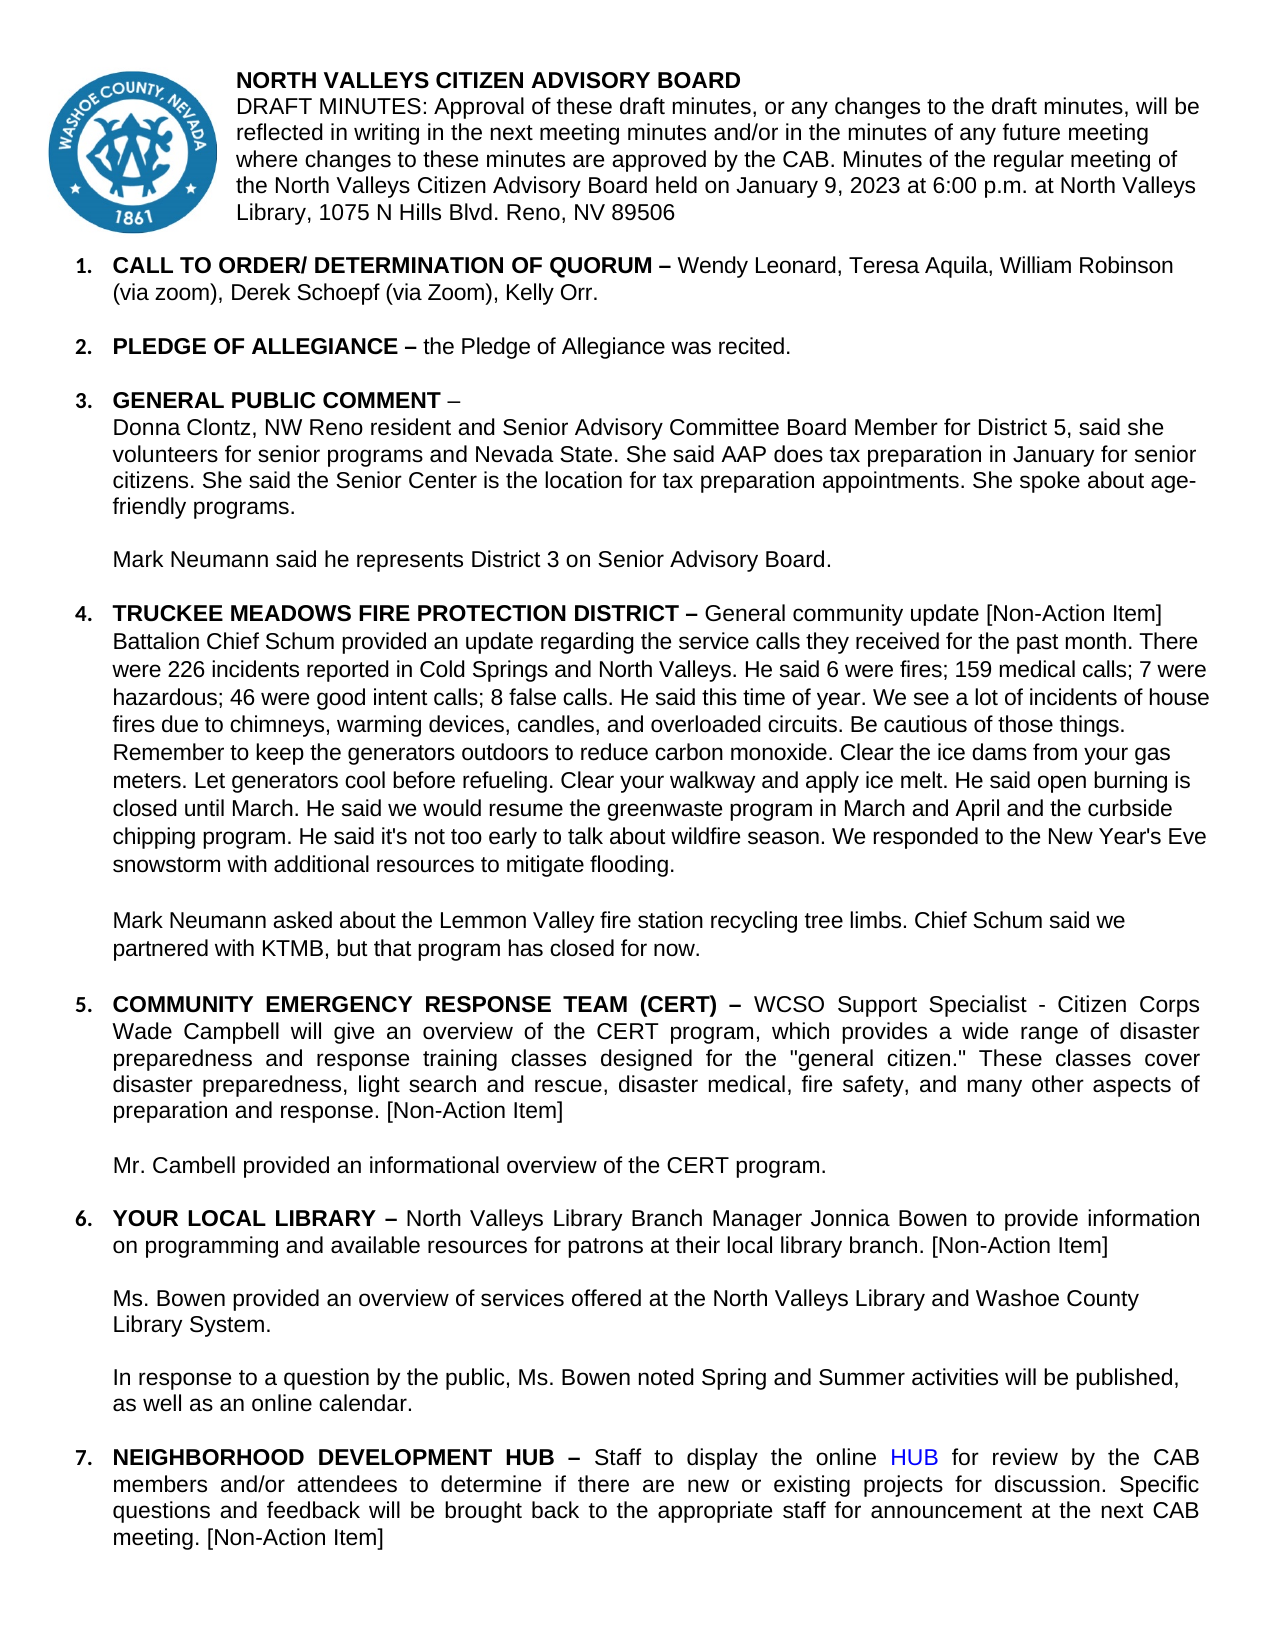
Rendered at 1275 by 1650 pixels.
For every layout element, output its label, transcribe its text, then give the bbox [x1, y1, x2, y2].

text DRAFT MINUTES: Approval of these draft minutes, or any changes to the draft minutes, will be reflected in writing in the next meeting minutes and/or in the minutes of any future meeting where changes to these minutes are approved by the CAB. Minutes of the regular meeting of the North Valleys Citizen Advisory Board held on January 9, 2023 at 6:00 p.m. at North Valleys Library, 1075 N Hills Blvd. Reno, NV 89506 [62, 93, 1212, 225]
list Mark Neumann asked about the Lemmon Valley fire station recycling tree limbs. Chief Schum said we partnered with KTMB, but that program has closed for now. [112, 906, 1212, 962]
list TRUCKEE MEADOWS FIRE PROTECTION DISTRICT – General community update [Non-Action Item] [75, 599, 1212, 627]
list In response to a question by the public, Ms. Bowen noted Spring and Summer activities will be published, as well as an online calendar. [112, 1364, 1200, 1417]
list COMMUNITY EMERGENCY RESPONSE TEAM (CERT) – WCSO Support Specialist - Citizen Corps Wade Campbell will give an overview of the CERT program, which provides a wide range of disaster preparedness and response training classes designed for the "general citizen." These classes cover disaster preparedness, light search and rescue, disaster medical, fire safety, and many other aspects of preparation and response. [Non-Action Item] [75, 990, 1201, 1123]
list Ms. Bowen provided an overview of services offered at the North Valleys Library and Washoe County Library System. [112, 1285, 1200, 1338]
list YOUR LOCAL LIBRARY – North Valleys Library Branch Manager Jonnica Bowen to provide information on programming and available resources for patrons at their local library branch. [Non-Action Item] [75, 1204, 1200, 1259]
list GENERAL PUBLIC COMMENT – [75, 386, 1201, 414]
text Mr. Cambell provided an informational overview of the CERT program. [62, 1152, 1201, 1178]
picture [47, 67, 218, 238]
list PLEDGE OF ALLEGIANCE – the Pledge of Allegiance was recited. [75, 332, 1212, 360]
list NEIGHBORHOOD DEVELOPMENT HUB – Staff to display the online HUB for review by the CAB members and/or attendees to determine if there are new or existing projects for discussion. Specific questions and feedback will be brought back to the appropriate staff for announcement at the next CAB meeting. [Non-Action Item] [75, 1443, 1201, 1550]
list Donna Clontz, NW Reno resident and Senior Advisory Committee Board Member for District 5, said she volunteers for senior programs and Nevada State. She said AAP does tax preparation in January for senior citizens. She said the Senior Center is the location for tax preparation appointments. She spoke about age-friendly programs. [112, 414, 1201, 520]
subtitle CALL TO ORDER/ DETERMINATION OF QUORUM – Wendy Leonard, Teresa Aquila, William Robinson (via zoom), Derek Schoepf (via Zoom), Kelly Orr. [75, 251, 1212, 306]
list Mark Neumann said he represents District 3 on Senior Advisory Board. [112, 546, 1201, 572]
list Battalion Chief Schum provided an update regarding the service calls they received for the past month. There were 226 incidents reported in Cold Springs and North Valleys. He said 6 were fires; 159 medical calls; 7 were hazardous; 46 were good intent calls; 8 false calls. He said this time of year. We see a lot of incidents of house fires due to chimneys, warming devices, candles, and overloaded circuits. Be cautious of those things. Remember to keep the generators outdoors to reduce carbon monoxide. Clear the ice dams from your gas meters. Let generators cool before refueling. Clear your walkway and apply ice melt. He said open burning is closed until March. He said we would resume the greenwaste program in March and April and the curbside chipping program. He said it's not too early to talk about wildfire season. We responded to the New Year's Eve snowstorm with additional resources to mitigate flooding. [112, 627, 1212, 878]
text NORTH VALLEYS CITIZEN ADVISORY BOARD [62, 67, 1212, 93]
